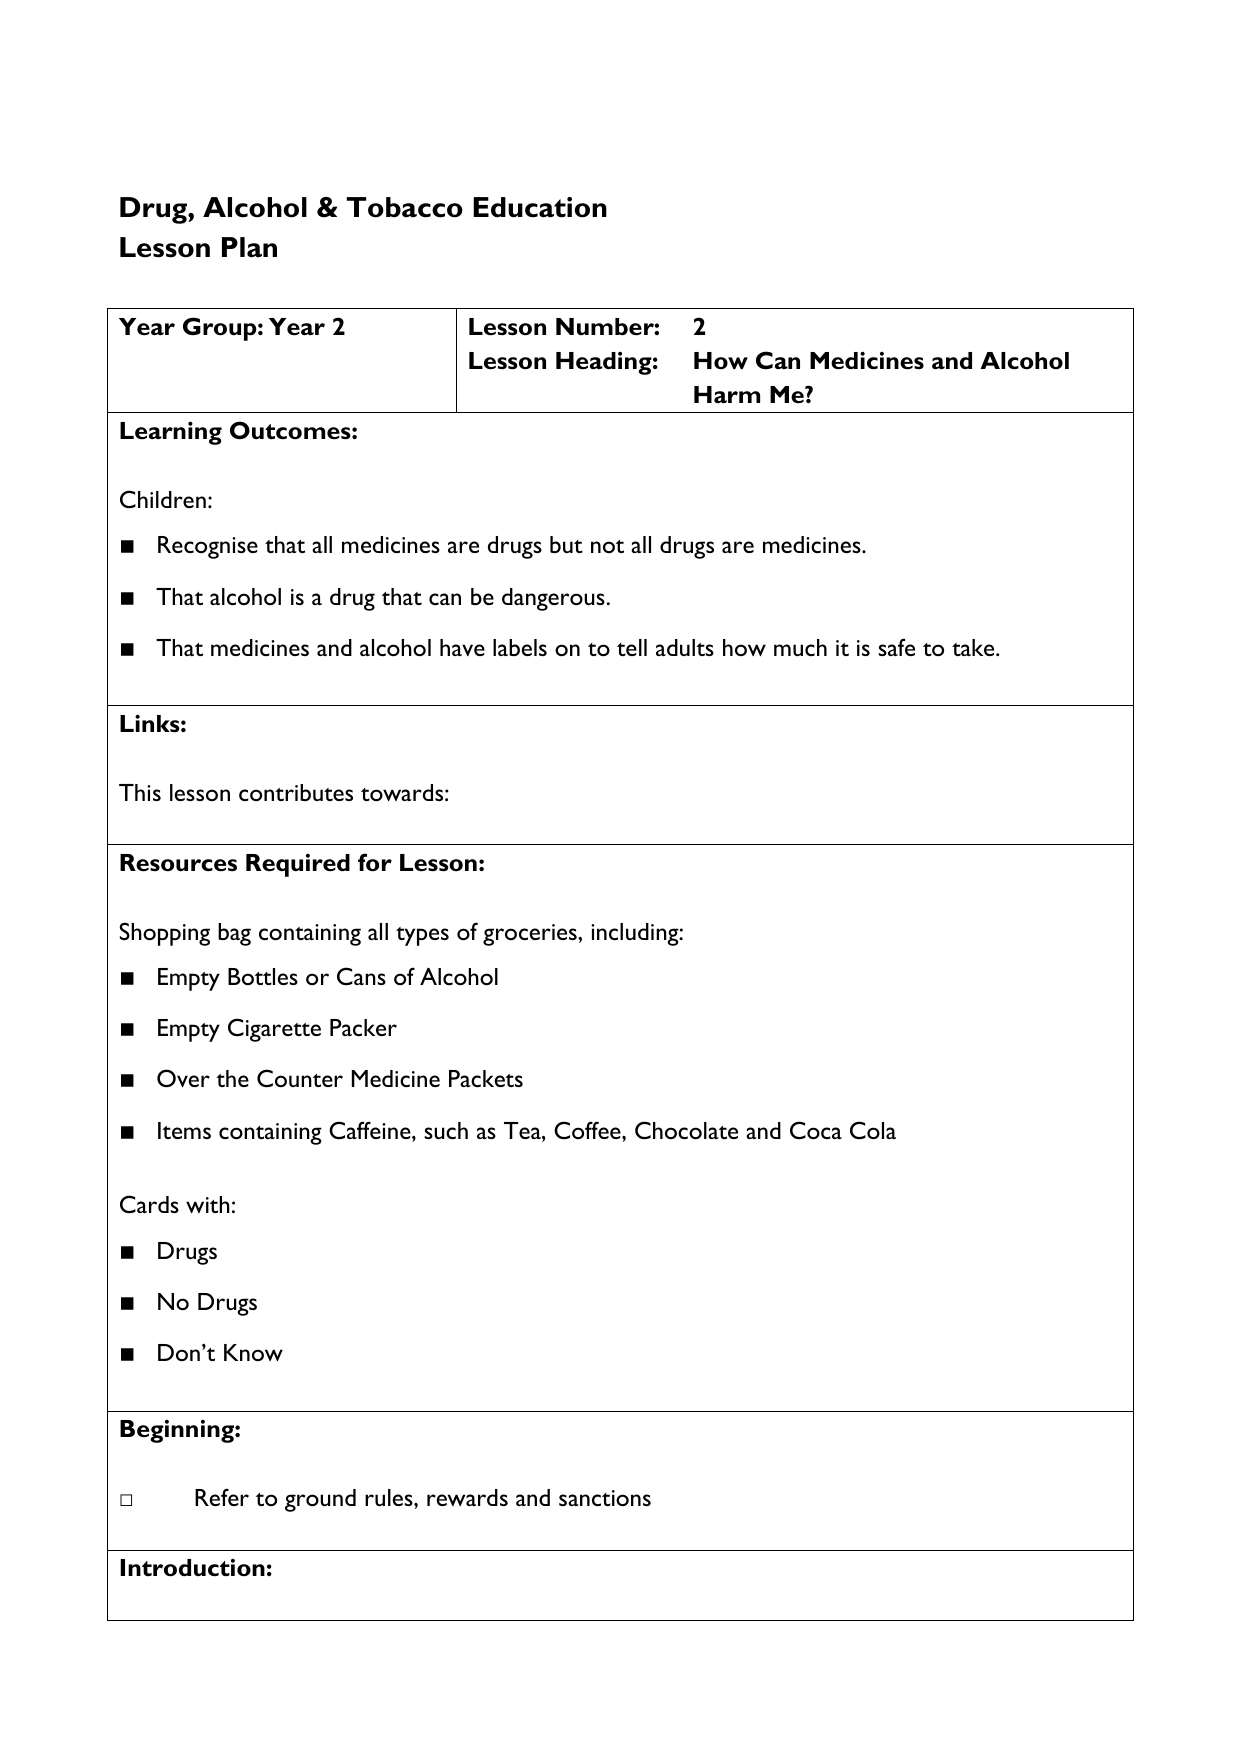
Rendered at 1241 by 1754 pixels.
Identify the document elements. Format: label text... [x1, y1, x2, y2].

table_cell Resources Required for Lesson: Shopping bag containing all types of groceries, including: Empty Bottles or Cans of Alcohol Empty Cigarette Packer Over the Counter Medicine Packets Items containing Caffeine, such as Tea, Coffee, Chocolate and Coca Cola Cards with: Drugs No Drugs Don’t Know [108, 845, 1133, 1411]
table_header Year Group: Year 2 [108, 309, 456, 412]
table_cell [108, 1551, 1133, 1619]
table_cell Learning Outcomes: Children: Recognise that all medicines are drugs but not all drugs are medicines. That alcohol is a drug that can be dangerous. That medicines and alcohol have labels on to tell adults how much it is safe to take. [108, 413, 1133, 705]
subtitle Drug, Alcohol & Tobacco Education [118, 187, 1122, 227]
table_cell Links: This lesson contributes towards: [108, 706, 1133, 844]
table_header Lesson Number: 2 Lesson Heading: How Can Medicines and Alcohol Harm Me? [457, 309, 1133, 412]
text Lesson Plan [118, 227, 1122, 267]
table_cell Beginning: □ Refer to ground rules, rewards and sanctions [108, 1412, 1133, 1549]
